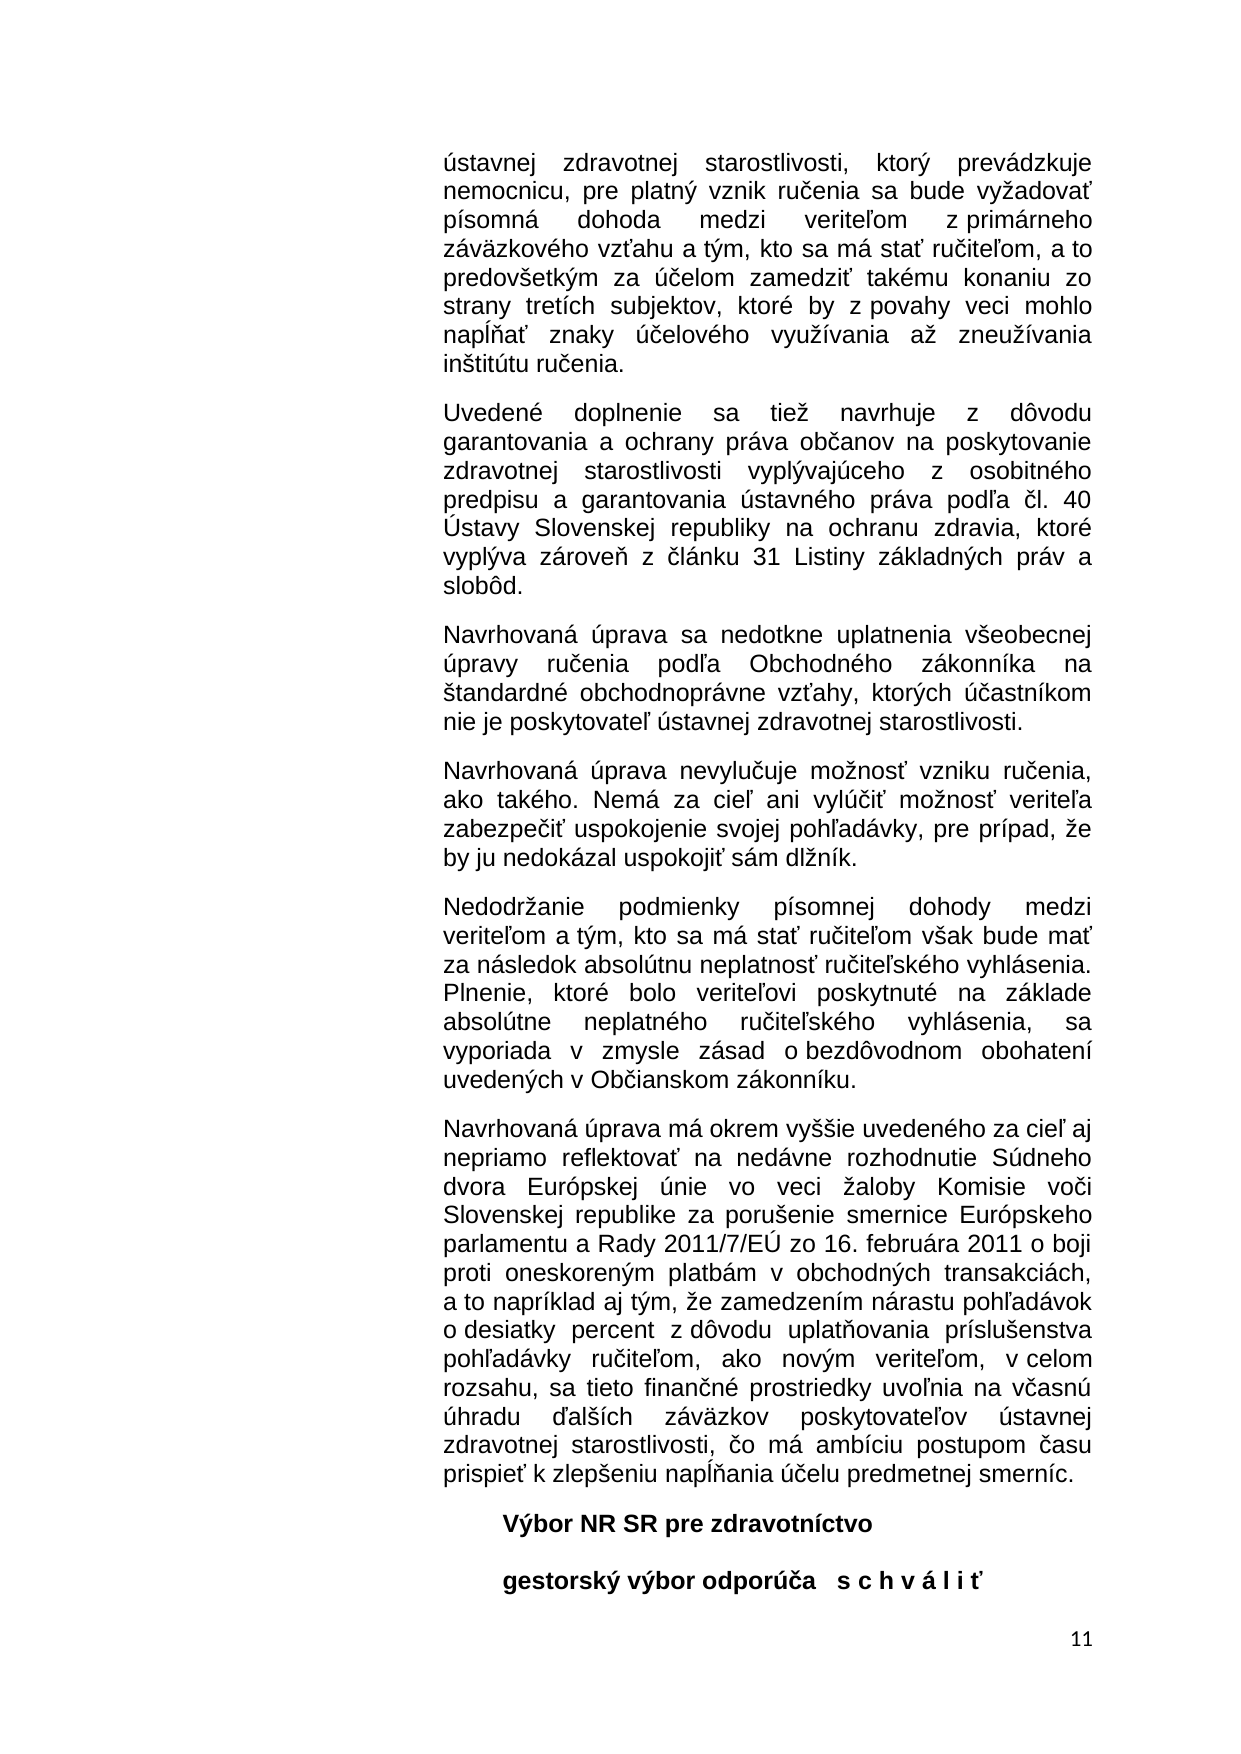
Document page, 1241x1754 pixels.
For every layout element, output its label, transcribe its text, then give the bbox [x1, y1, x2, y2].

text Navrhovaná úprava sa nedotkne uplatnenia všeobecnej úpravy ručenia podľa Obchodného zákonníka na štandardné obchodnoprávne vzťahy, ktorých účastníkom nie je poskytovateľ ústavnej zdravotnej starostlivosti. [443, 621, 1093, 736]
text Navrhovaná úprava nevylučuje možnosť vzniku ručenia, ako takého. Nemá za cieľ ani vylúčiť možnosť veriteľa zabezpečiť uspokojenie svojej pohľadávky, pre prípad, že by ju nedokázal uspokojiť sám dlžník. [443, 756, 1093, 871]
text Výbor NR SR pre zdravotníctvo [502, 1509, 1093, 1538]
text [443, 148, 1093, 378]
text gestorský výbor odporúča s c h v á l i ť [502, 1566, 1093, 1595]
text Nedodržanie podmienky písomnej dohody medzi veriteľom a tým, kto sa má stať ručiteľom však bude mať za následok absolútnu neplatnosť ručiteľského vyhlásenia. Plnenie, ktoré bolo veriteľovi poskytnuté na základe absolútne neplatného ručiteľského vyhlásenia, sa vyporiada v zmysle zásad o bezdôvodnom obohatení uvedených v Občianskom zákonníku. [443, 892, 1093, 1093]
text Uvedené doplnenie sa tiež navrhuje z dôvodu garantovania a ochrany práva občanov na poskytovanie zdravotnej starostlivosti vyplývajúceho z osobitného predpisu a garantovania ústavného práva podľa čl. 40 Ústavy Slovenskej republiky na ochranu zdravia, ktoré vyplýva zároveň z článku 31 Listiny základných práv a slobôd. [443, 398, 1093, 600]
text Navrhovaná úprava má okrem vyššie uvedeného za cieľ aj nepriamo reflektovať na nedávne rozhodnutie Súdneho dvora Európskej únie vo veci žaloby Komisie voči Slovenskej republike za porušenie smernice Európskeho parlamentu a Rady 2011/7/EÚ zo 16. februára 2011 o boji proti oneskoreným platbám v obchodných transakciách, a to napríklad aj tým, že zamedzením nárastu pohľadávok o desiatky percent z dôvodu uplatňovania príslušenstva pohľadávky ručiteľom, ako novým veriteľom, v celom rozsahu, sa tieto finančné prostriedky uvoľnia na včasnú úhradu ďalších záväzkov poskytovateľov ústavnej zdravotnej starostlivosti, čo má ambíciu postupom času prispieť k zlepšeniu napĺňania účelu predmetnej smerníc. [443, 1114, 1093, 1488]
